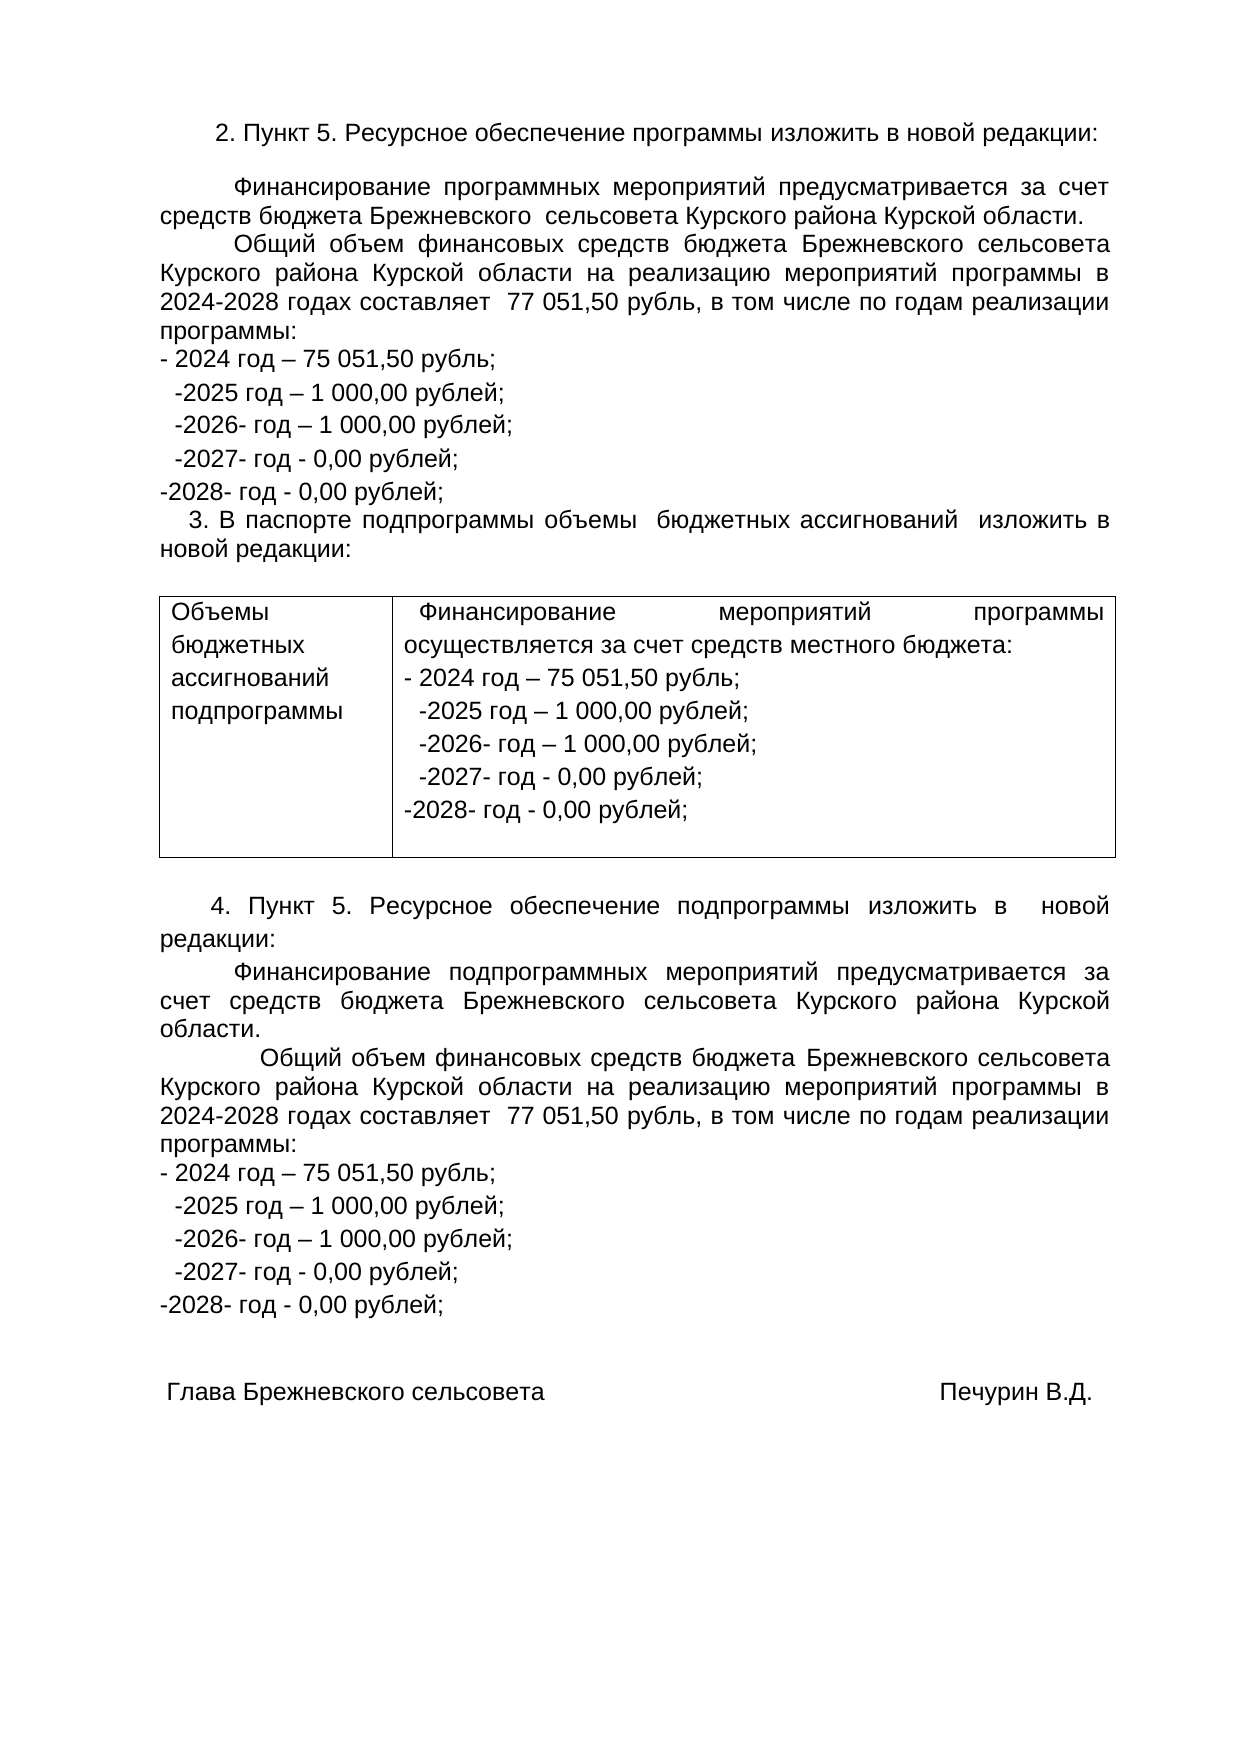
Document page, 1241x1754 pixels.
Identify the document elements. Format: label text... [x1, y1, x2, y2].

text 2. Пункт 5. Ресурсное обеспечение программы изложить в новой редакции: [159, 118, 1110, 147]
text -2025 год – 1 000,00 рублей; [159, 1191, 1110, 1220]
text -2026- год – 1 000,00 рублей; [159, 411, 1110, 439]
title 3. В паспорте подпрограммы объемы бюджетных ассигнований изложить в новой редакции: [159, 505, 1110, 563]
text -2025 год – 1 000,00 рублей; [159, 377, 1110, 406]
text -2026- год – 1 000,00 рублей; [159, 1224, 1110, 1253]
title -2028- год - 0,00 рублей; [159, 1290, 1110, 1319]
text - 2024 год – 75 051,50 рубль; [159, 1158, 1110, 1187]
title Финансирование программных мероприятий предусматривается за счет средств бюджета Брежневского сельсовета Курского района Курской области. [159, 172, 1110, 229]
title 4. Пункт 5. Ресурсное обеспечение подпрограммы изложить в новой редакции: [159, 891, 1110, 953]
title Глава Брежневского сельсовета Печурин В.Д. [159, 1376, 1110, 1405]
text - 2024 год – 75 051,50 рубль; [159, 344, 1110, 373]
table_header Объемы бюджетных ассигнований подпрограммы [160, 597, 392, 857]
title Общий объем финансовых средств бюджета Брежневского сельсовета Курского района Курской области на реализацию мероприятий программы в 2024-2028 годах составляет 77 051,50 рубль, в том числе по годам реализации программы: [159, 229, 1110, 344]
table_header Финансирование мероприятий программы осуществляется за счет средств местного бюджета: - 2024 год – 75 051,50 рубль; -2025 год – 1 000,00 рублей; -2026- год – 1 000,00 рублей; -2027- год - 0,00 рублей; -2028- год - 0,00 рублей; [393, 597, 1115, 857]
text -2027- год - 0,00 рублей; [159, 1257, 1110, 1286]
text -2027- год - 0,00 рублей; [159, 443, 1110, 472]
title Общий объем финансовых средств бюджета Брежневского сельсовета Курского района Курской области на реализацию мероприятий программы в 2024-2028 годах составляет 77 051,50 рубль, в том числе по годам реализации программы: [159, 1043, 1110, 1158]
title -2028- год - 0,00 рублей; [159, 477, 1110, 505]
title Финансирование подпрограммных мероприятий предусматривается за счет средств бюджета Брежневского сельсовета Курского района Курской области. [159, 957, 1110, 1043]
